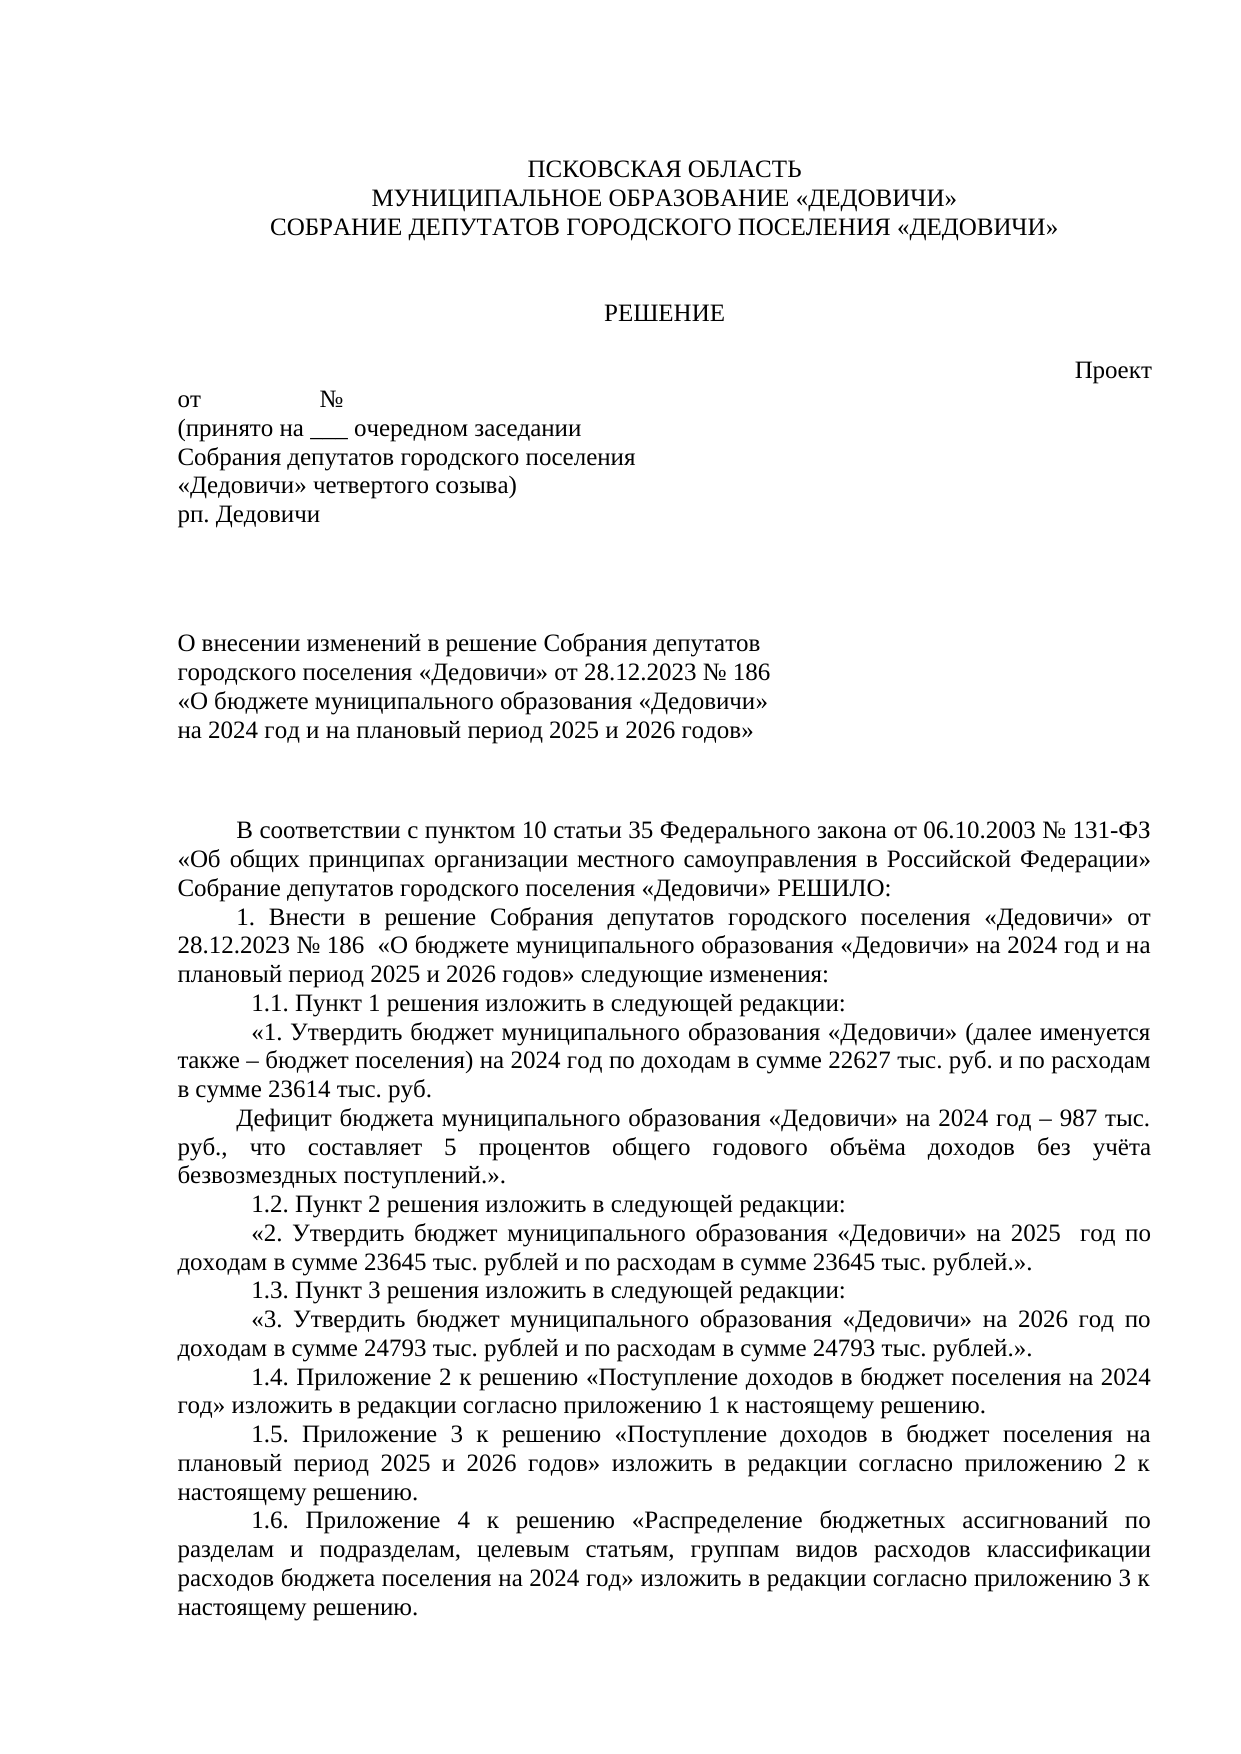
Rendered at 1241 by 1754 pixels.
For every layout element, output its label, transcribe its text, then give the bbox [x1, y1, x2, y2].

text городского поселения «Дедовичи» от 28.12.2023 № 186 [177, 657, 1152, 686]
text от № [177, 384, 1152, 413]
text 1.1. Пункт 1 решения изложить в следующей редакции: [177, 988, 1152, 1017]
text 1.5. Приложение 3 к решению «Поступление доходов в бюджет поселения на плановый период 2025 и 2026 годов» изложить в редакции согласно приложению 2 к настоящему решению. [177, 1419, 1152, 1505]
text 1.2. Пункт 2 решения изложить в следующей редакции: [177, 1189, 1152, 1218]
text РЕШЕНИЕ [177, 298, 1152, 327]
text О внесении изменений в решение Собрания депутатов [177, 628, 1152, 657]
text ПСКОВСКАЯ ОБЛАСТЬ [177, 154, 1152, 183]
text 1.3. Пункт 3 решения изложить в следующей редакции: [177, 1275, 1152, 1304]
text «1. Утвердить бюджет муниципального образования «Дедовичи» (далее именуется также – бюджет поселения) на 2024 год по доходам в сумме 22627 тыс. руб. и по расходам в сумме 23614 тыс. руб. [177, 1017, 1152, 1103]
text 1.6. Приложение 4 к решению «Распределение бюджетных ассигнований по разделам и подразделам, целевым статьям, группам видов расходов классификации расходов бюджета поселения на 2024 год» изложить в редакции согласно приложению 3 к настоящему решению. [177, 1505, 1152, 1620]
text «Дедовичи» четвертого созыва) [177, 470, 1152, 499]
text Дефицит бюджета муниципального образования «Дедовичи» на 2024 год – 987 тыс. руб., что составляет 5 процентов общего годового объёма доходов без учёта безвозмездных поступлений.». [177, 1103, 1152, 1189]
text (принято на ___ очередном заседании [177, 413, 1152, 442]
text «О бюджете муниципального образования «Дедовичи» [177, 686, 1152, 715]
text СОБРАНИЕ ДЕПУТАТОВ ГОРОДСКОГО ПОСЕЛЕНИЯ «ДЕДОВИЧИ» [177, 212, 1152, 240]
text Собрания депутатов городского поселения [177, 442, 1152, 470]
text В соответствии с пунктом 10 статьи 35 Федерального закона от 06.10.2003 № 131-ФЗ «Об общих принципах организации местного самоуправления в Российской Федерации» Собрание депутатов городского поселения «Дедовичи» РЕШИЛО: [177, 815, 1152, 902]
text «2. Утвердить бюджет муниципального образования «Дедовичи» на 2025 год по доходам в сумме 23645 тыс. рублей и по расходам в сумме 23645 тыс. рублей.». [177, 1218, 1152, 1275]
text 1.4. Приложение 2 к решению «Поступление доходов в бюджет поселения на 2024 год» изложить в редакции согласно приложению 1 к настоящему решению. [177, 1362, 1152, 1419]
text Проект [177, 355, 1152, 384]
text рп. Дедовичи [177, 499, 1152, 528]
text «3. Утвердить бюджет муниципального образования «Дедовичи» на 2026 год по доходам в сумме 24793 тыс. рублей и по расходам в сумме 24793 тыс. рублей.». [177, 1304, 1152, 1362]
text на 2024 год и на плановый период 2025 и 2026 годов» [177, 715, 1152, 743]
text МУНИЦИПАЛЬНОЕ ОБРАЗОВАНИЕ «ДЕДОВИЧИ» [177, 183, 1152, 212]
text 1. Внести в решение Собрания депутатов городского поселения «Дедовичи» от 28.12.2023 № 186 «О бюджете муниципального образования «Дедовичи» на 2024 год и на плановый период 2025 и 2026 годов» следующие изменения: [177, 902, 1152, 988]
